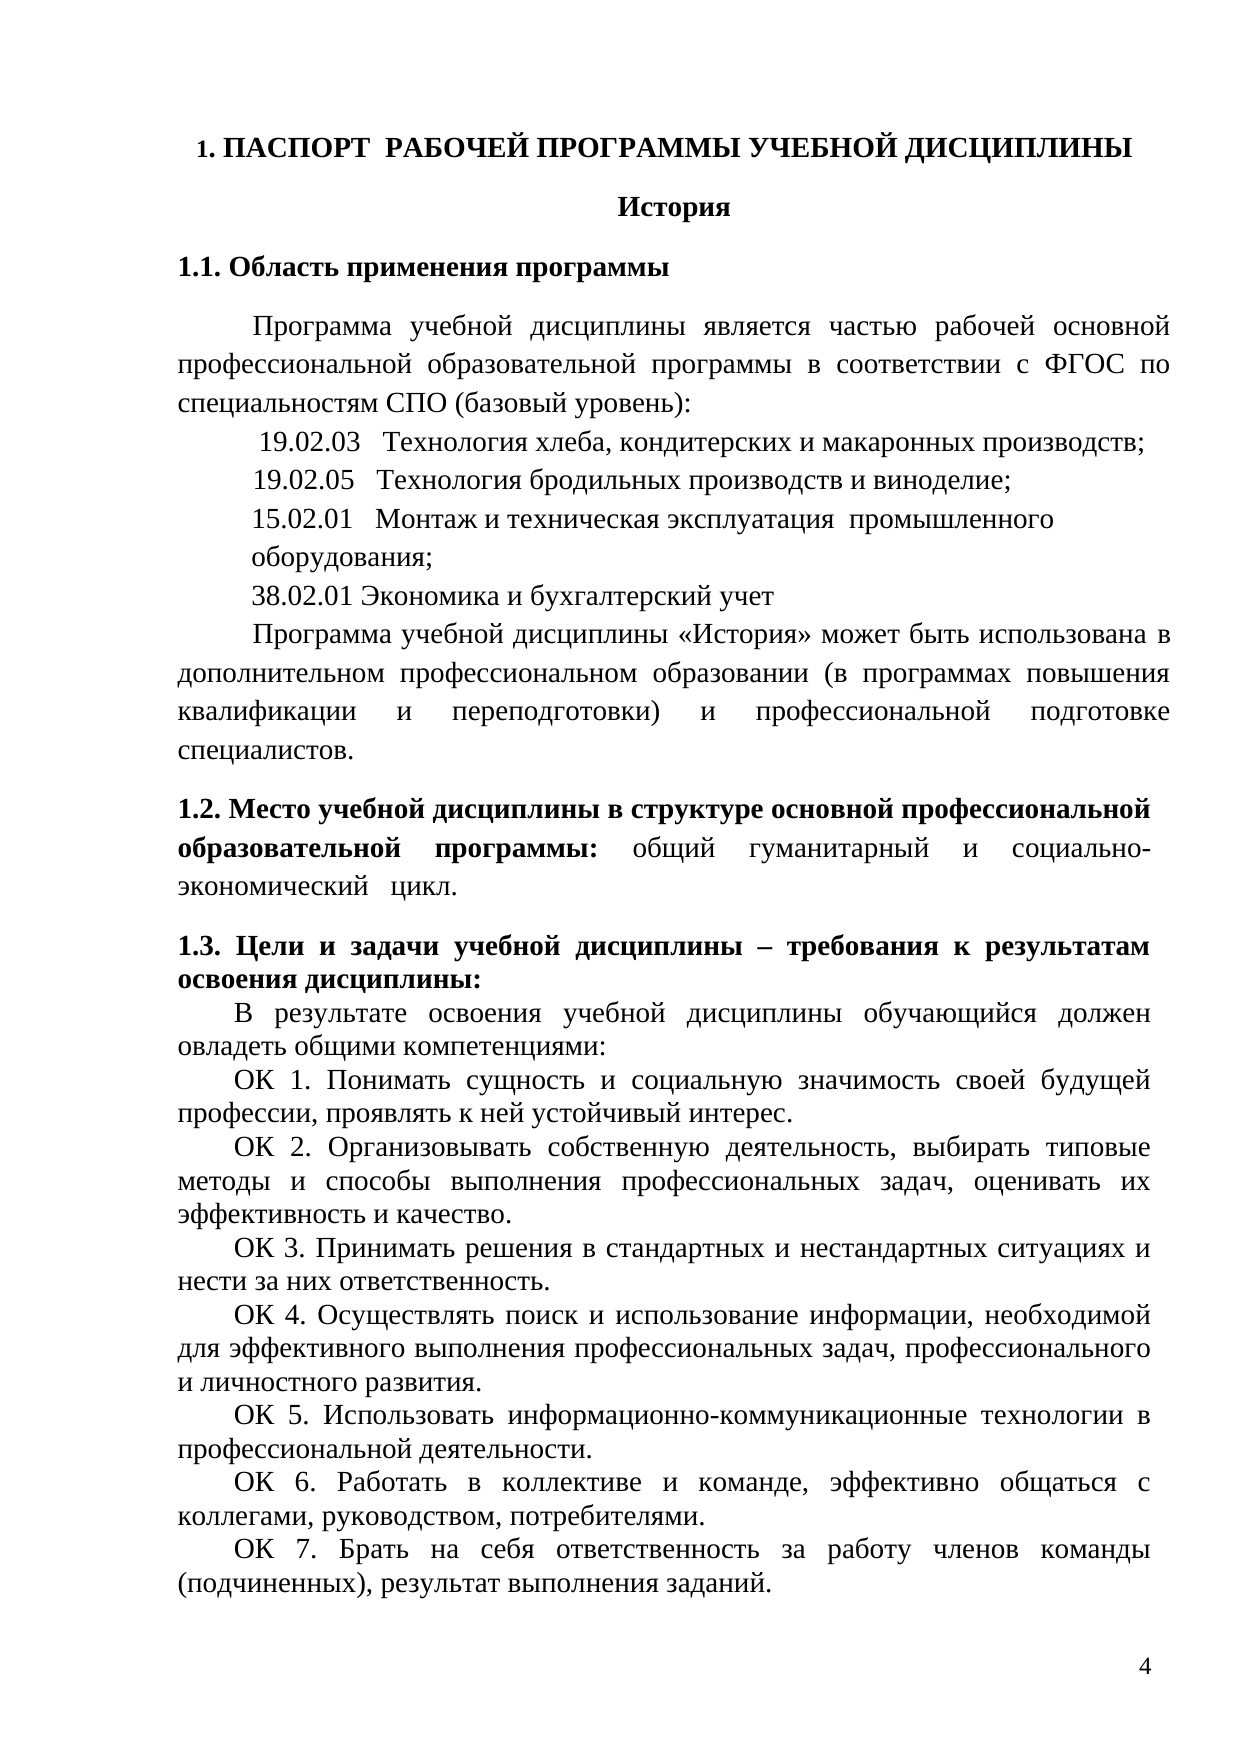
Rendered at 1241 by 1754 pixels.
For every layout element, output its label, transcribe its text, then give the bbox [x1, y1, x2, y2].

text 1.1. Область применения программы [177, 249, 1171, 282]
text ОК 2. Организовывать собственную деятельность, выбирать типовые методы и способы выполнения профессиональных задач, оценивать их эффективность и качество. [177, 1129, 1152, 1230]
text 38.02.01 Экономика и бухгалтерский учет [251, 578, 1171, 611]
text 19.02.03 Технология хлеба, кондитерских и макаронных производств; [251, 424, 1171, 457]
text ОК 4. Осуществлять поиск и использование информации, необходимой для эффективного выполнения профессиональных задач, профессионального и личностного развития. [177, 1297, 1152, 1397]
text 1. паспорт Рабочей ПРОГРАММЫ УЧЕБНОЙ ДИСЦИПЛИНЫ [177, 130, 1152, 163]
text История [177, 189, 1171, 223]
text Программа учебной дисциплины «История» может быть использована в дополнительном профессиональном образовании (в программах повышения квалификации и переподготовки) и профессиональной подготовке специалистов. [177, 616, 1171, 766]
text ОК 1. Понимать сущность и социальную значимость своей будущей профессии, проявлять к ней устойчивый интерес. [177, 1062, 1152, 1129]
text 1.3. Цели и задачи учебной дисциплины – требования к результатам освоения дисциплины: [177, 928, 1152, 995]
text ОК 5. Использовать информационно-коммуникационные технологии в профессиональной деятельности. [177, 1397, 1152, 1464]
text Программа учебной дисциплины является частью рабочей основной профессиональной образовательной программы в соответствии с ФГОС по специальностям СПО (базовый уровень): [177, 308, 1171, 419]
text ОК 3. Принимать решения в стандартных и нестандартных ситуациях и нести за них ответственность. [177, 1230, 1152, 1297]
text ОК 6. Работать в коллективе и команде, эффективно общаться с коллегами, руководством, потребителями. [177, 1464, 1152, 1532]
text 1.2. Место учебной дисциплины в структуре основной профессиональной образовательной программы: общий гуманитарный и социально-экономический цикл. [177, 791, 1152, 902]
text В результате освоения учебной дисциплины обучающийся должен овладеть общими компетенциями: [177, 995, 1152, 1062]
text 15.02.01 Монтаж и техническая эксплуатация промышленного оборудования; [251, 501, 1171, 573]
text ОК 7. Брать на себя ответственность за работу членов команды (подчиненных), результат выполнения заданий. [177, 1532, 1152, 1599]
text 19.02.05 Технология бродильных производств и виноделие; [177, 462, 1171, 496]
